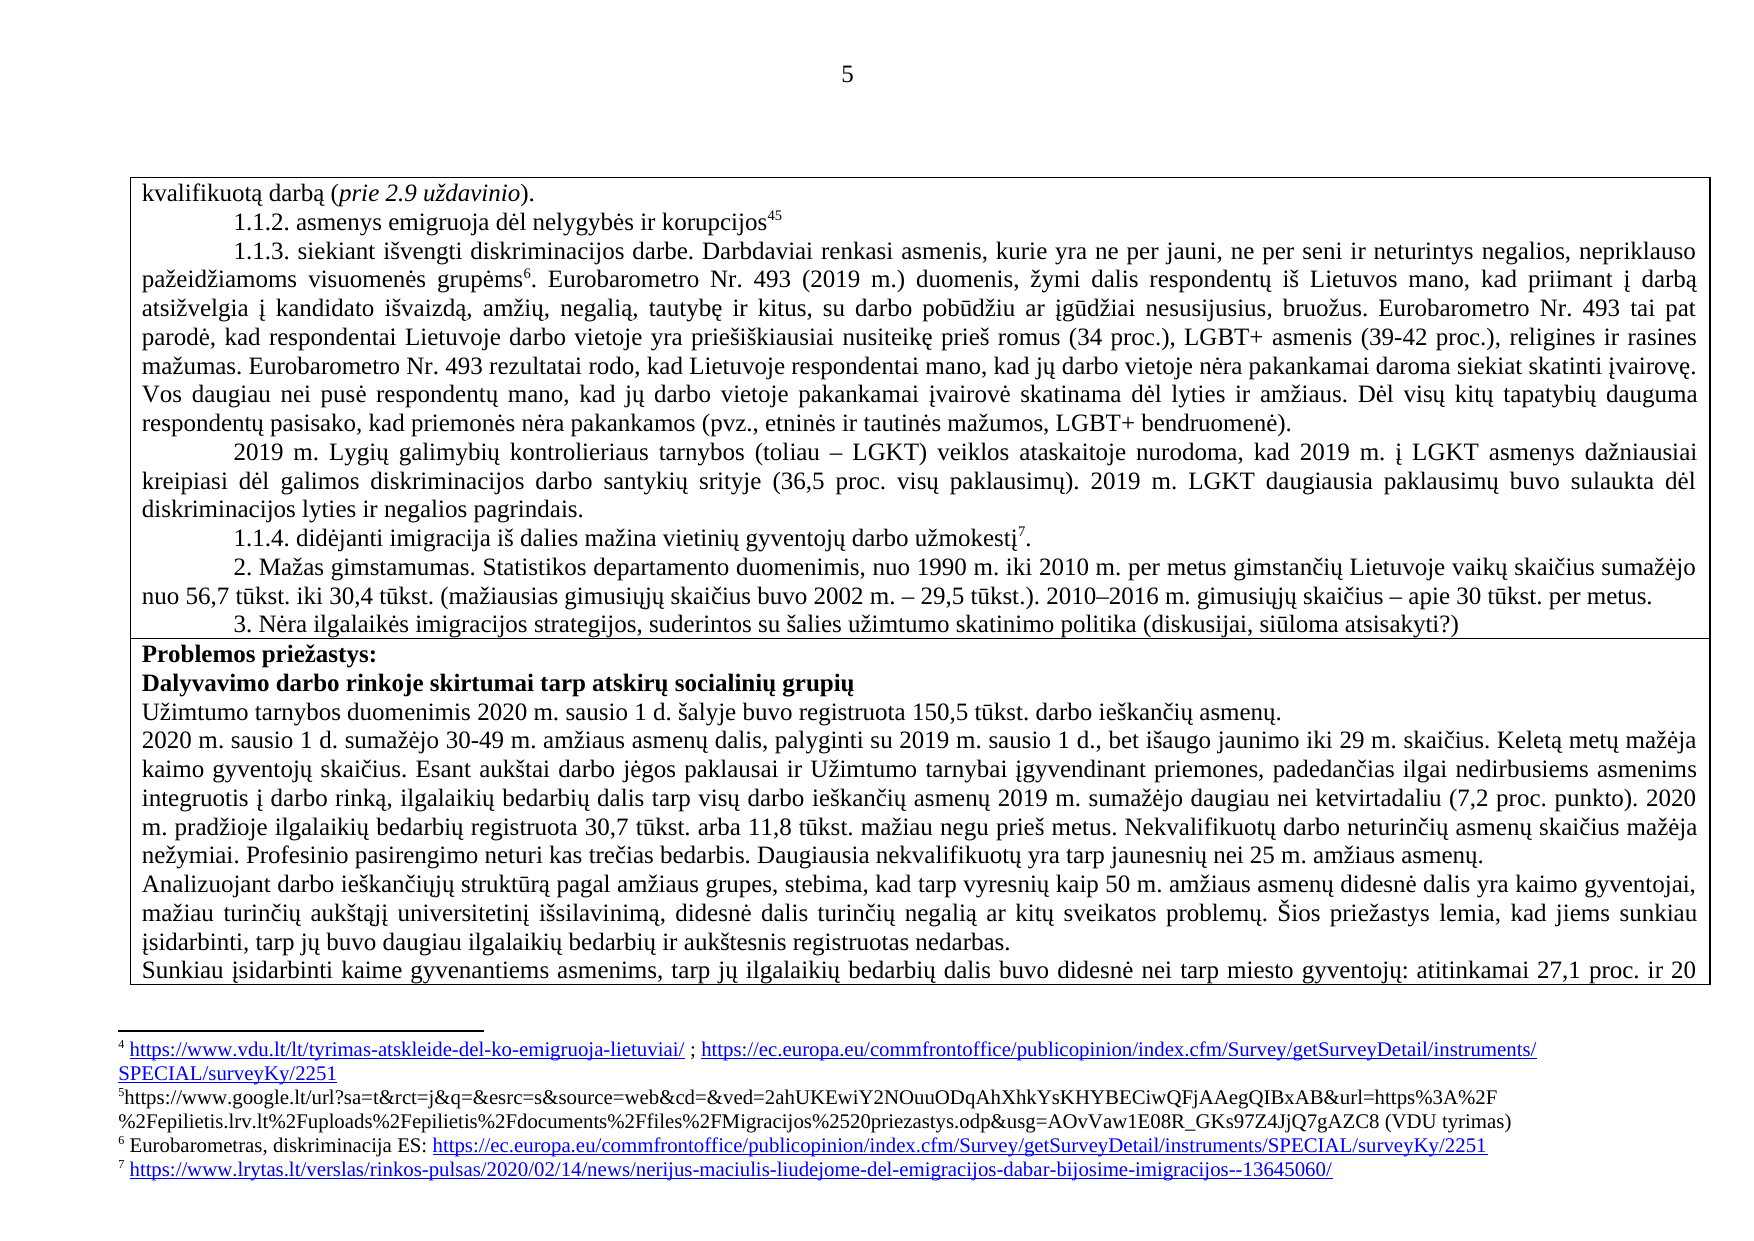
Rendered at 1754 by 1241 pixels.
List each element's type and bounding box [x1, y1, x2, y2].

table_cell [131, 178, 1709, 638]
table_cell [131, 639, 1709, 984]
